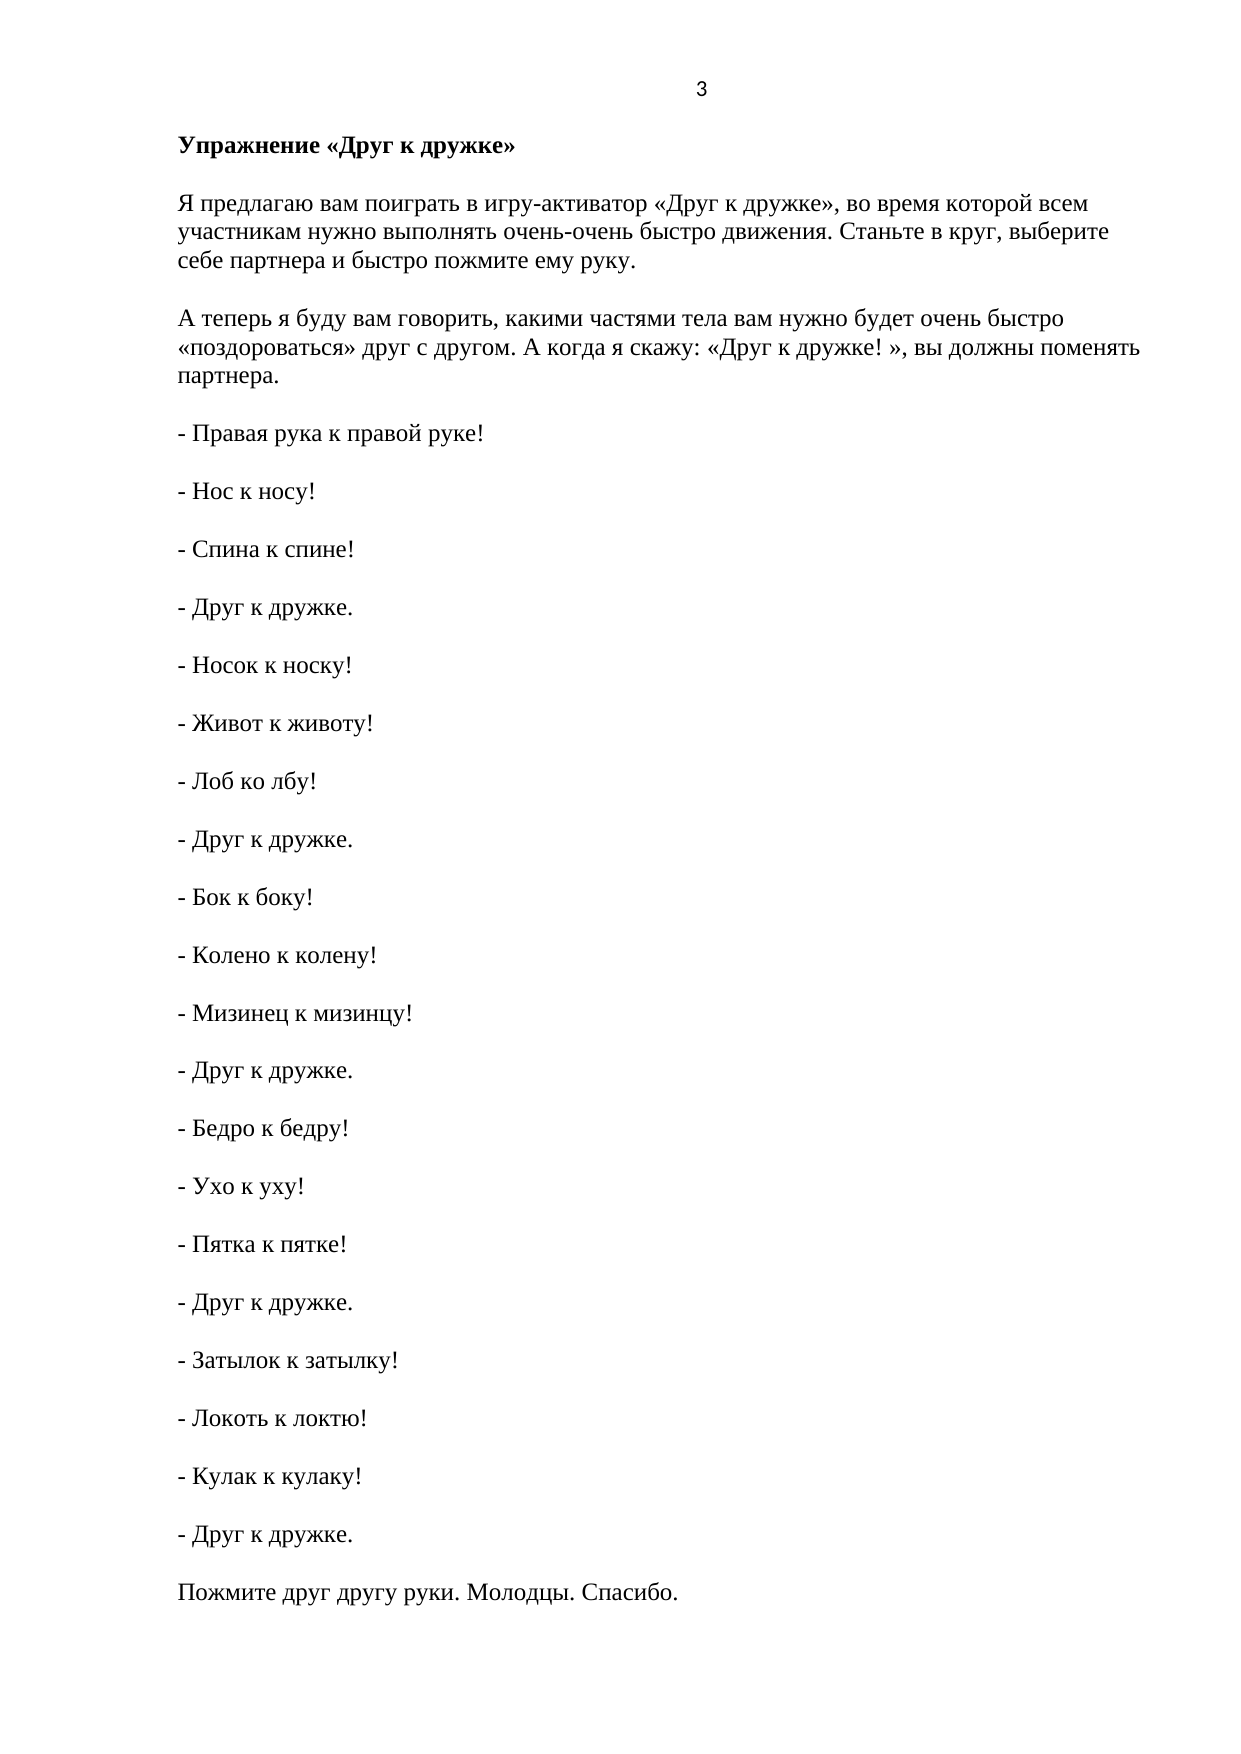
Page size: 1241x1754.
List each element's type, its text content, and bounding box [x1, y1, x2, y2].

text - Друг к дружке. [177, 592, 1152, 621]
text - Спина к спине! [177, 534, 1152, 563]
text - Бок к боку! [177, 882, 1152, 911]
text Упражнение «Друг к дружке» [177, 130, 1152, 158]
text - Друг к дружке. [177, 1287, 1152, 1316]
text - Мизинец к мизинцу! [177, 998, 1152, 1026]
text - Кулак к кулаку! [177, 1461, 1152, 1490]
text - Колено к колену! [177, 940, 1152, 968]
text - Друг к дружке. [177, 1056, 1152, 1084]
text А теперь я буду вам говорить, какими частями тела вам нужно будет очень быстро «поздороваться» друг с другом. А когда я скажу: «Друг к дружке! », вы должны поменять партнера. [177, 303, 1152, 389]
text - Правая рука к правой руке! [177, 418, 1152, 447]
text - Лоб ко лбу! [177, 766, 1152, 795]
text Пожмите друг другу руки. Молодцы. Спасибо. [177, 1577, 1152, 1606]
text - Живот к животу! [177, 708, 1152, 737]
text - Пятка к пятке! [177, 1229, 1152, 1258]
text - Ухо к уху! [177, 1171, 1152, 1200]
text - Нос к носу! [177, 476, 1152, 505]
text - Носок к носку! [177, 650, 1152, 679]
text Я предлагаю вам поиграть в игру-активатор «Друг к дружке», во время которой всем участникам нужно выполнять очень-очень быстро движения. Станьте в круг, выберите себе партнера и быстро пожмите ему руку. [177, 188, 1152, 274]
text - Бедро к бедру! [177, 1113, 1152, 1142]
text - Друг к дружке. [177, 824, 1152, 853]
text - Затылок к затылку! [177, 1345, 1152, 1374]
text - Локоть к локтю! [177, 1403, 1152, 1432]
text - Друг к дружке. [177, 1519, 1152, 1548]
